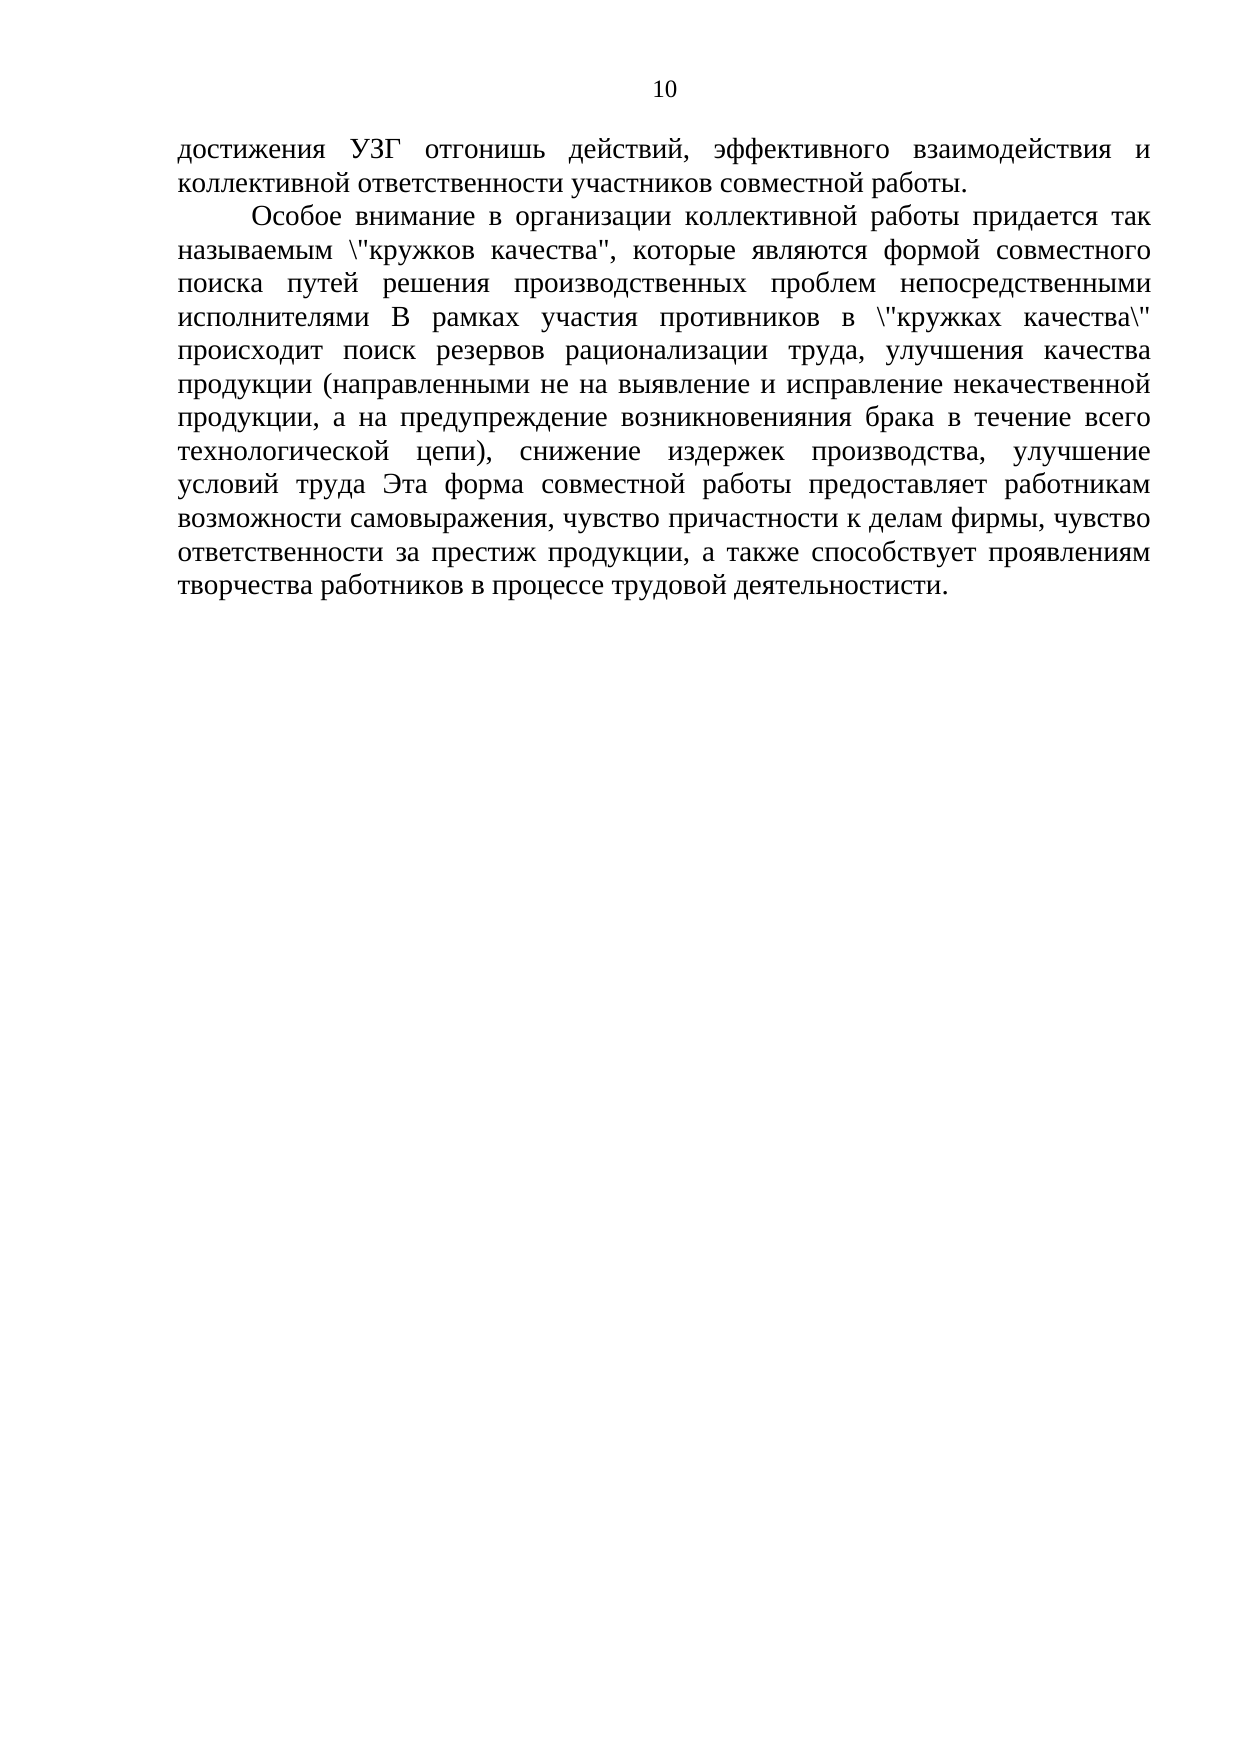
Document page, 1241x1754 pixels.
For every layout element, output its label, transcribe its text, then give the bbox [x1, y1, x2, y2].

text Особое внимание в организации коллективной работы придается так называемым \"кружков качества", которые являются формой совместного поиска путей решения производственных проблем непосредственными исполнителями В рамках участия противников в \"кружках качества\" происходит поиск резервов рационализации труда, улучшения качества продукции (направленными не на выявление и исправление некачественной продукции, а на предупреждение возникновенияния брака в течение всего технологической цепи), снижение издержек производства, улучшение условий труда Эта форма совместной работы предоставляет работникам возможности самовыражения, чувство причастности к делам фирмы, чувство ответственности за престиж продукции, а также способствует проявлениям творчества работников в процессе трудовой деятельностисти. [177, 198, 1152, 601]
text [177, 131, 1152, 198]
